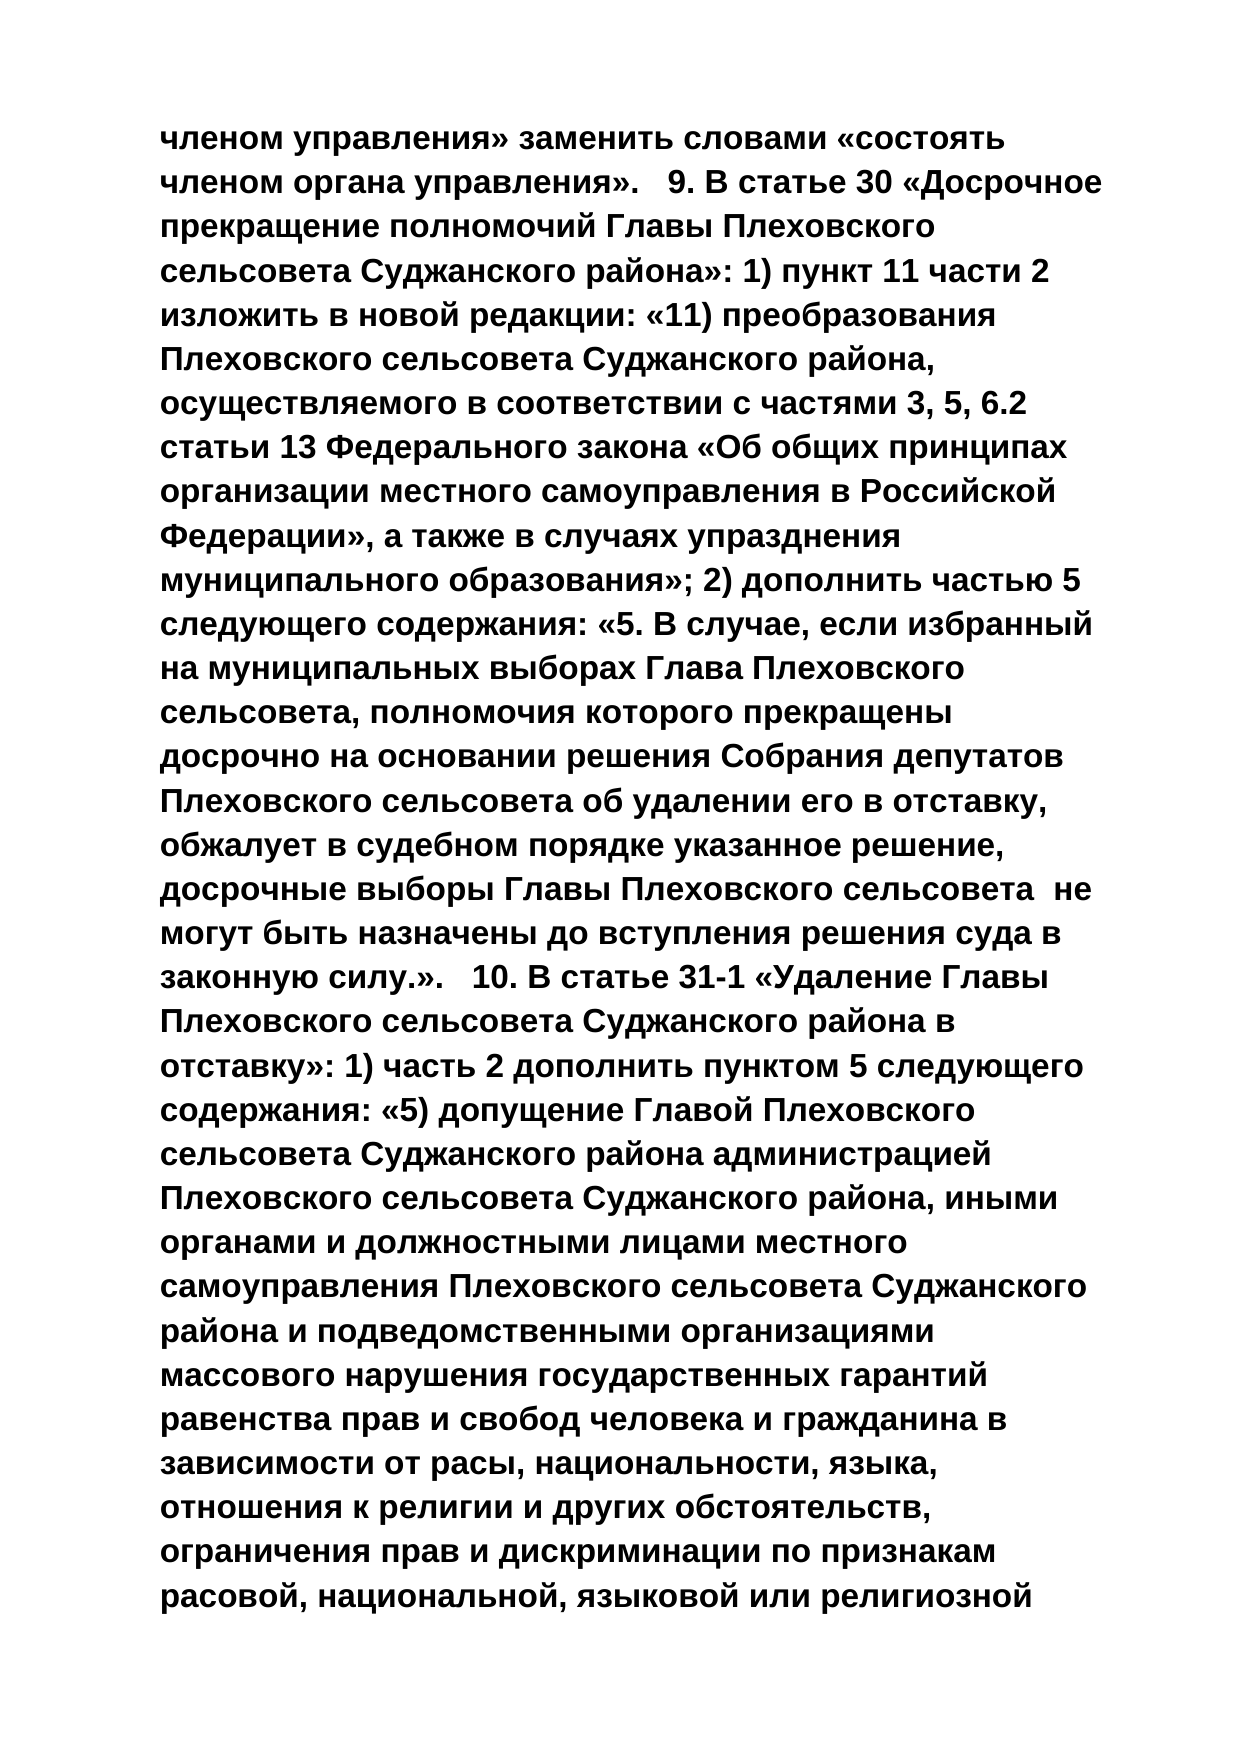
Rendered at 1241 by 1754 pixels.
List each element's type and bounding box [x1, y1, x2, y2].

text [159, 118, 1110, 1614]
